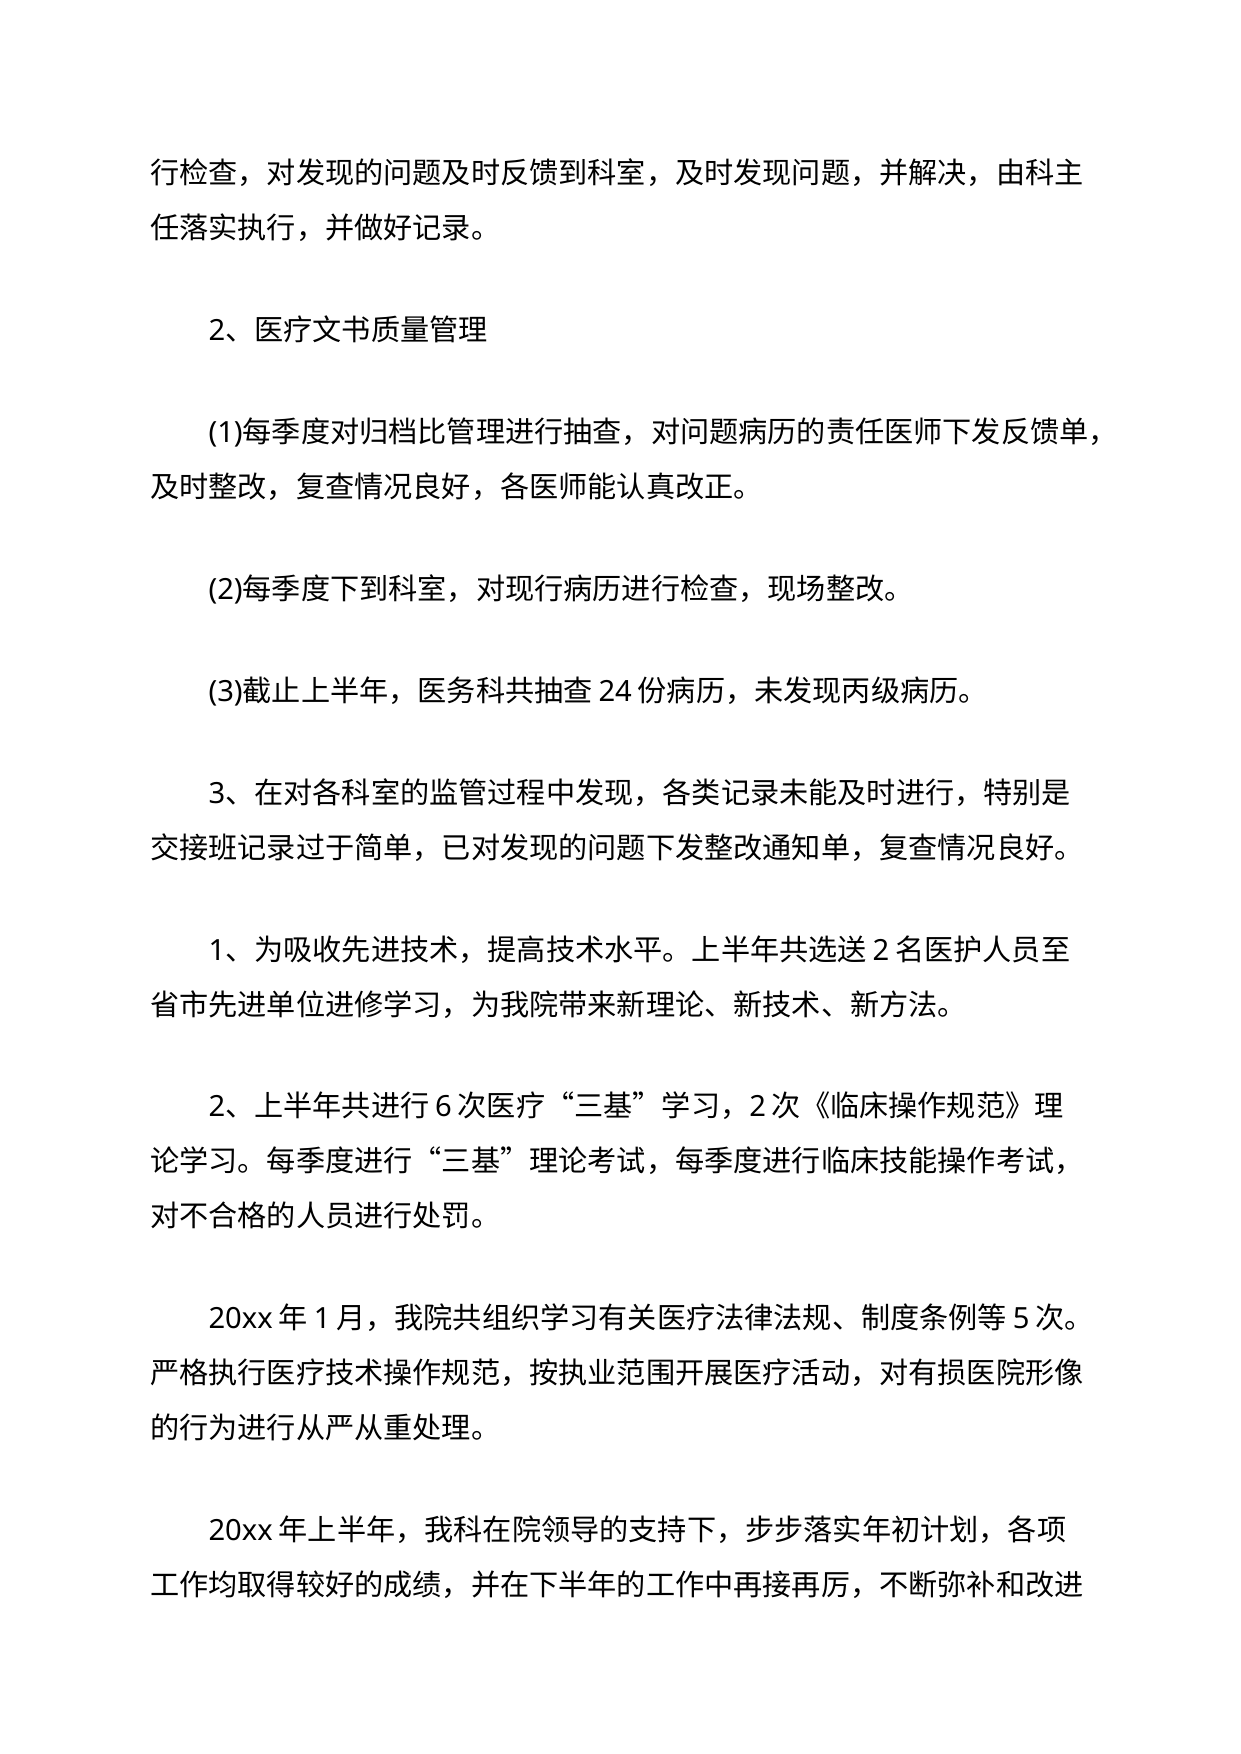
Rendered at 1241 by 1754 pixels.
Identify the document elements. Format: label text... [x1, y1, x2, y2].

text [150, 150, 1090, 247]
text 20xx年1月，我院共组织学习有关医疗法律法规、制度条例等5次。严格执行医疗技术操作规范，按执业范围开展医疗活动，对有损医院形像的行为进行从严从重处理。 [150, 1294, 1090, 1447]
text (3)截止上半年，医务科共抽查24份病历，未发现丙级病历。 [150, 667, 1090, 710]
text 2、上半年共进行6次医疗“三基”学习，2次《临床操作规范》理论学习。每季度进行“三基”理论考试，每季度进行临床技能操作考试，对不合格的人员进行处罚。 [150, 1083, 1090, 1235]
text 3、在对各科室的监管过程中发现，各类记录未能及时进行，特别是交接班记录过于简单，已对发现的问题下发整改通知单，复查情况良好。 [150, 769, 1090, 867]
text (2)每季度下到科室，对现行病历进行检查，现场整改。 [150, 565, 1090, 608]
text 2、医疗文书质量管理 [150, 307, 1090, 349]
text (1)每季度对归档比管理进行抽查，对问题病历的责任医师下发反馈单，及时整改，复查情况良好，各医师能认真改正。 [150, 409, 1090, 506]
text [150, 1506, 1090, 1603]
text 1、为吸收先进技术，提高技术水平。上半年共选送2名医护人员至省市先进单位进修学习，为我院带来新理论、新技术、新方法。 [150, 926, 1090, 1023]
